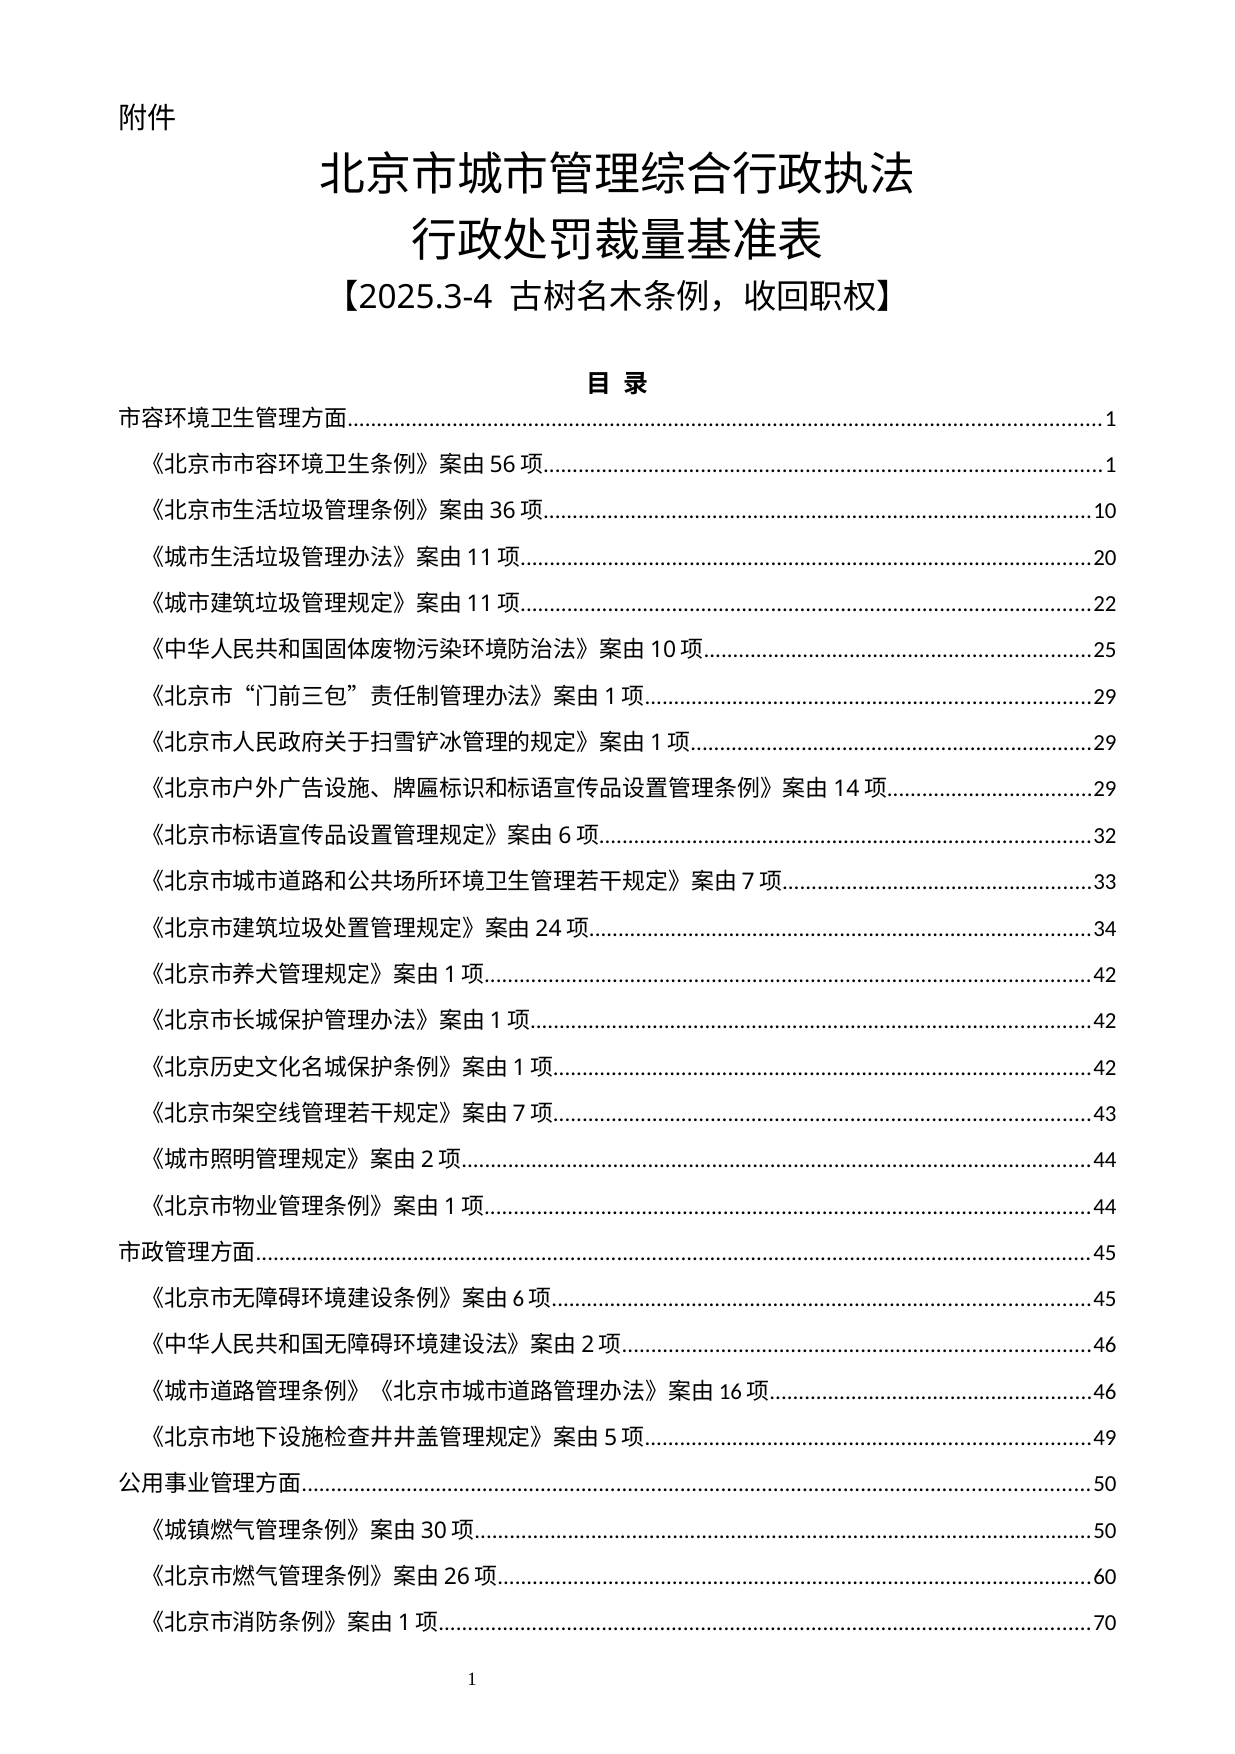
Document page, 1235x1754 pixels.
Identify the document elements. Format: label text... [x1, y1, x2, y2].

text 【2025.3-4 古树名木条例，收回职权】 [118, 269, 1116, 318]
text 行政处罚裁量基准表 [118, 203, 1116, 269]
text 附件 [118, 94, 1116, 137]
text 北京市城市管理综合行政执法 [118, 137, 1116, 203]
